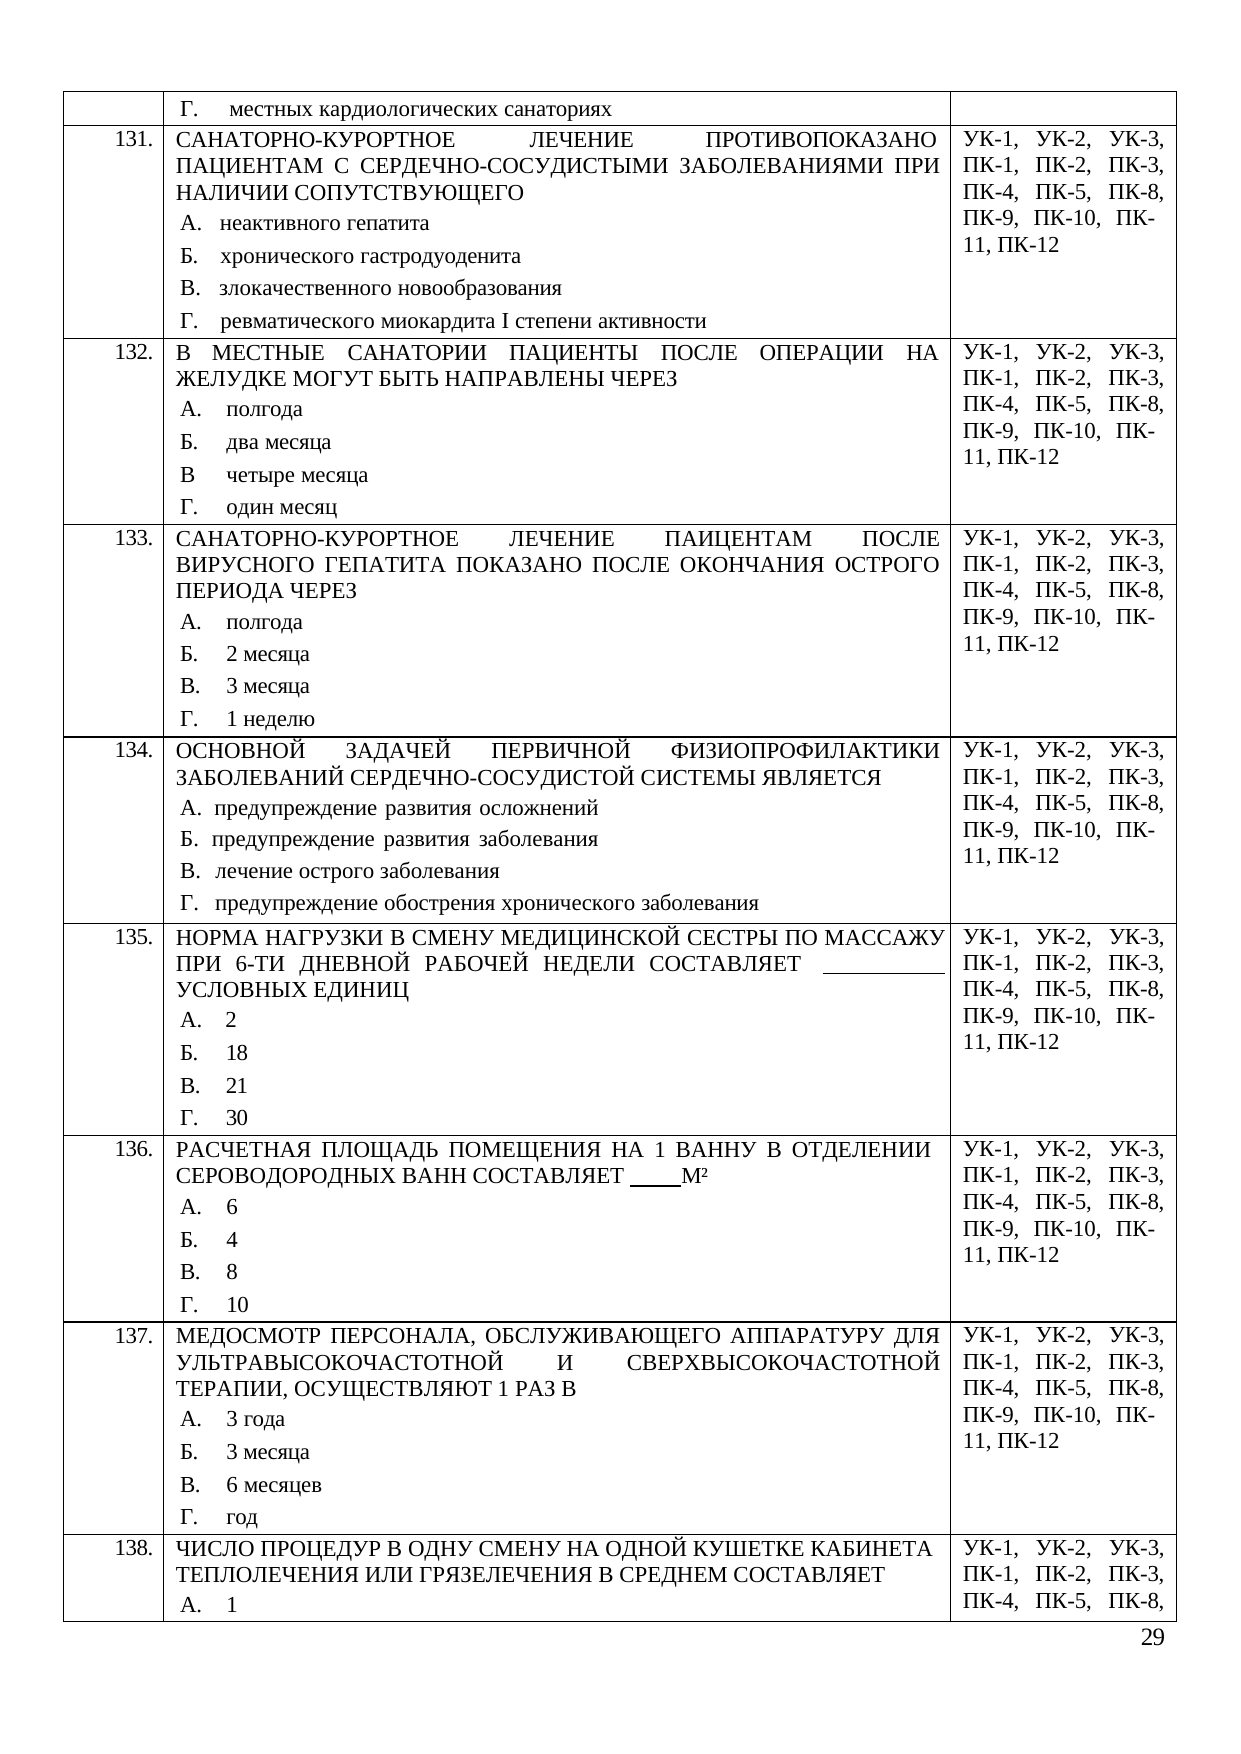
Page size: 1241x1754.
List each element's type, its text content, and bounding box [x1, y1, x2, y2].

table_cell 133. [64, 525, 163, 736]
table_cell УК-1, УК-2, УК-3, ПК-1, ПК-2, ПК-3, ПК-4, ПК-5, ПК-8, ПК-9, ПК-10, ПК- 11, ПК-12 [951, 738, 1176, 922]
table_cell УК-1, УК-2, УК-3, ПК-1, ПК-2, ПК-3, ПК-4, ПК-5, ПК-8, ПК-9, ПК-10, ПК- 11, ПК-12 [951, 1323, 1176, 1534]
table_cell УК-1, УК-2, УК-3, ПК-1, ПК-2, ПК-3, ПК-4, ПК-5, ПК-8, ПК-9, ПК-10, ПК- 11, ПК-12 [951, 339, 1176, 524]
table_cell РАСЧЕТНАЯ ПЛОЩАДЬ ПОМЕЩЕНИЯ НА 1 ВАННУ В ОТДЕЛЕНИИ СЕРОВОДОРОДНЫХ ВАНН СОСТАВЛЯЕТ М² А. 6 Б. 4 В. 8 Г. 10 [164, 1136, 950, 1321]
table_cell ОСНОВНОЙ ЗАДАЧЕЙ ПЕРВИЧНОЙ ФИЗИОПРОФИЛАКТИКИ ЗАБОЛЕВАНИЙ СЕРДЕЧНО-СОСУДИСТОЙ СИСТЕМЫ ЯВЛЯЕТСЯ А. предупреждение развития осложнений Б. предупреждение развития заболевания В. лечение острого заболевания Г. предупреждение обострения хронического заболевания [164, 738, 950, 922]
table_header местных кардиологических санаториях [213, 92, 950, 125]
table_cell 134. [64, 738, 163, 922]
table_cell 137. [64, 1323, 163, 1534]
table_cell В МЕСТНЫЕ САНАТОРИИ ПАЦИЕНТЫ ПОСЛЕ ОПЕРАЦИИ НА ЖЕЛУДКЕ МОГУТ БЫТЬ НАПРАВЛЕНЫ ЧЕРЕЗ А. полгода Б. два месяца В четыре месяца Г. один месяц [164, 339, 950, 524]
table_cell УК-1, УК-2, УК-3, ПК-1, ПК-2, ПК-3, ПК-4, ПК-5, ПК-8, ПК-9, ПК-10, ПК- 11, ПК-12 [951, 1136, 1176, 1321]
table_cell МЕДОСМОТР ПЕРСОНАЛА, ОБСЛУЖИВАЮЩЕГО АППАРАТУРУ ДЛЯ УЛЬТРАВЫСОКОЧАСТОТНОЙ И СВЕРХВЫСОКОЧАСТОТНОЙ ТЕРАПИИ, ОСУЩЕСТВЛЯЮТ 1 РАЗ В А. 3 года Б. 3 месяца В. 6 месяцев Г. год [164, 1323, 950, 1534]
table_cell 136. [64, 1136, 163, 1321]
table_cell НОРМА НАГРУЗКИ В СМЕНУ МЕДИЦИНСКОЙ СЕСТРЫ ПО МАССАЖУ ПРИ 6-ТИ ДНЕВНОЙ РАБОЧЕЙ НЕДЕЛИ СОСТАВЛЯЕТ УСЛОВНЫХ ЕДИНИЦ А. 2 Б. 18 В. 21 Г. 30 [164, 924, 950, 1135]
table_cell САНАТОРНО-КУРОРТНОЕ ЛЕЧЕНИЕ ПАИЦЕНТАМ ПОСЛЕ ВИРУСНОГО ГЕПАТИТА ПОКАЗАНО ПОСЛЕ ОКОНЧАНИЯ ОСТРОГО ПЕРИОДА ЧЕРЕЗ А. полгода Б. 2 месяца В. 3 месяца Г. 1 неделю [164, 525, 950, 736]
table_cell УК-1, УК-2, УК-3, ПК-1, ПК-2, ПК-3, ПК-4, ПК-5, ПК-8, ПК-9, ПК-10, ПК- 11, ПК-12 [951, 924, 1176, 1135]
table_cell УК-1, УК-2, УК-3, ПК-1, ПК-2, ПК-3, ПК-4, ПК-5, ПК-8, ПК-9, ПК-10, ПК- 11, ПК-12 [951, 525, 1176, 736]
table_cell 132. [64, 339, 163, 524]
table_cell 131. [64, 126, 163, 337]
table_header [64, 92, 163, 125]
table_cell 135. [64, 924, 163, 1135]
table_header [951, 92, 1176, 125]
table_cell УК-1, УК-2, УК-3, ПК-1, ПК-2, ПК-3, ПК-4, ПК-5, ПК-8, [951, 1535, 1176, 1621]
table_cell 138. [64, 1535, 163, 1621]
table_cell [951, 126, 1176, 337]
table_cell САНАТОРНО-КУРОРТНОЕ ЛЕЧЕНИЕ ПРОТИВОПОКАЗАНО ПАЦИЕНТАМ С СЕРДЕЧНО-СОСУДИСТЫМИ ЗАБОЛЕВАНИЯМИ ПРИ НАЛИЧИИ СОПУТСТВУЮЩЕГО А. неактивного гепатита Б. хронического гастродуоденита В. злокачественного новообразования Г. ревматического миокардита I степени активности [164, 126, 950, 337]
table_header Г. [164, 92, 213, 125]
table_cell ЧИСЛО ПРОЦЕДУР В ОДНУ СМЕНУ НА ОДНОЙ КУШЕТКЕ КАБИНЕТА ТЕПЛОЛЕЧЕНИЯ ИЛИ ГРЯЗЕЛЕЧЕНИЯ В СРЕДНЕМ СОСТАВЛЯЕТ А. 1 [164, 1535, 950, 1621]
